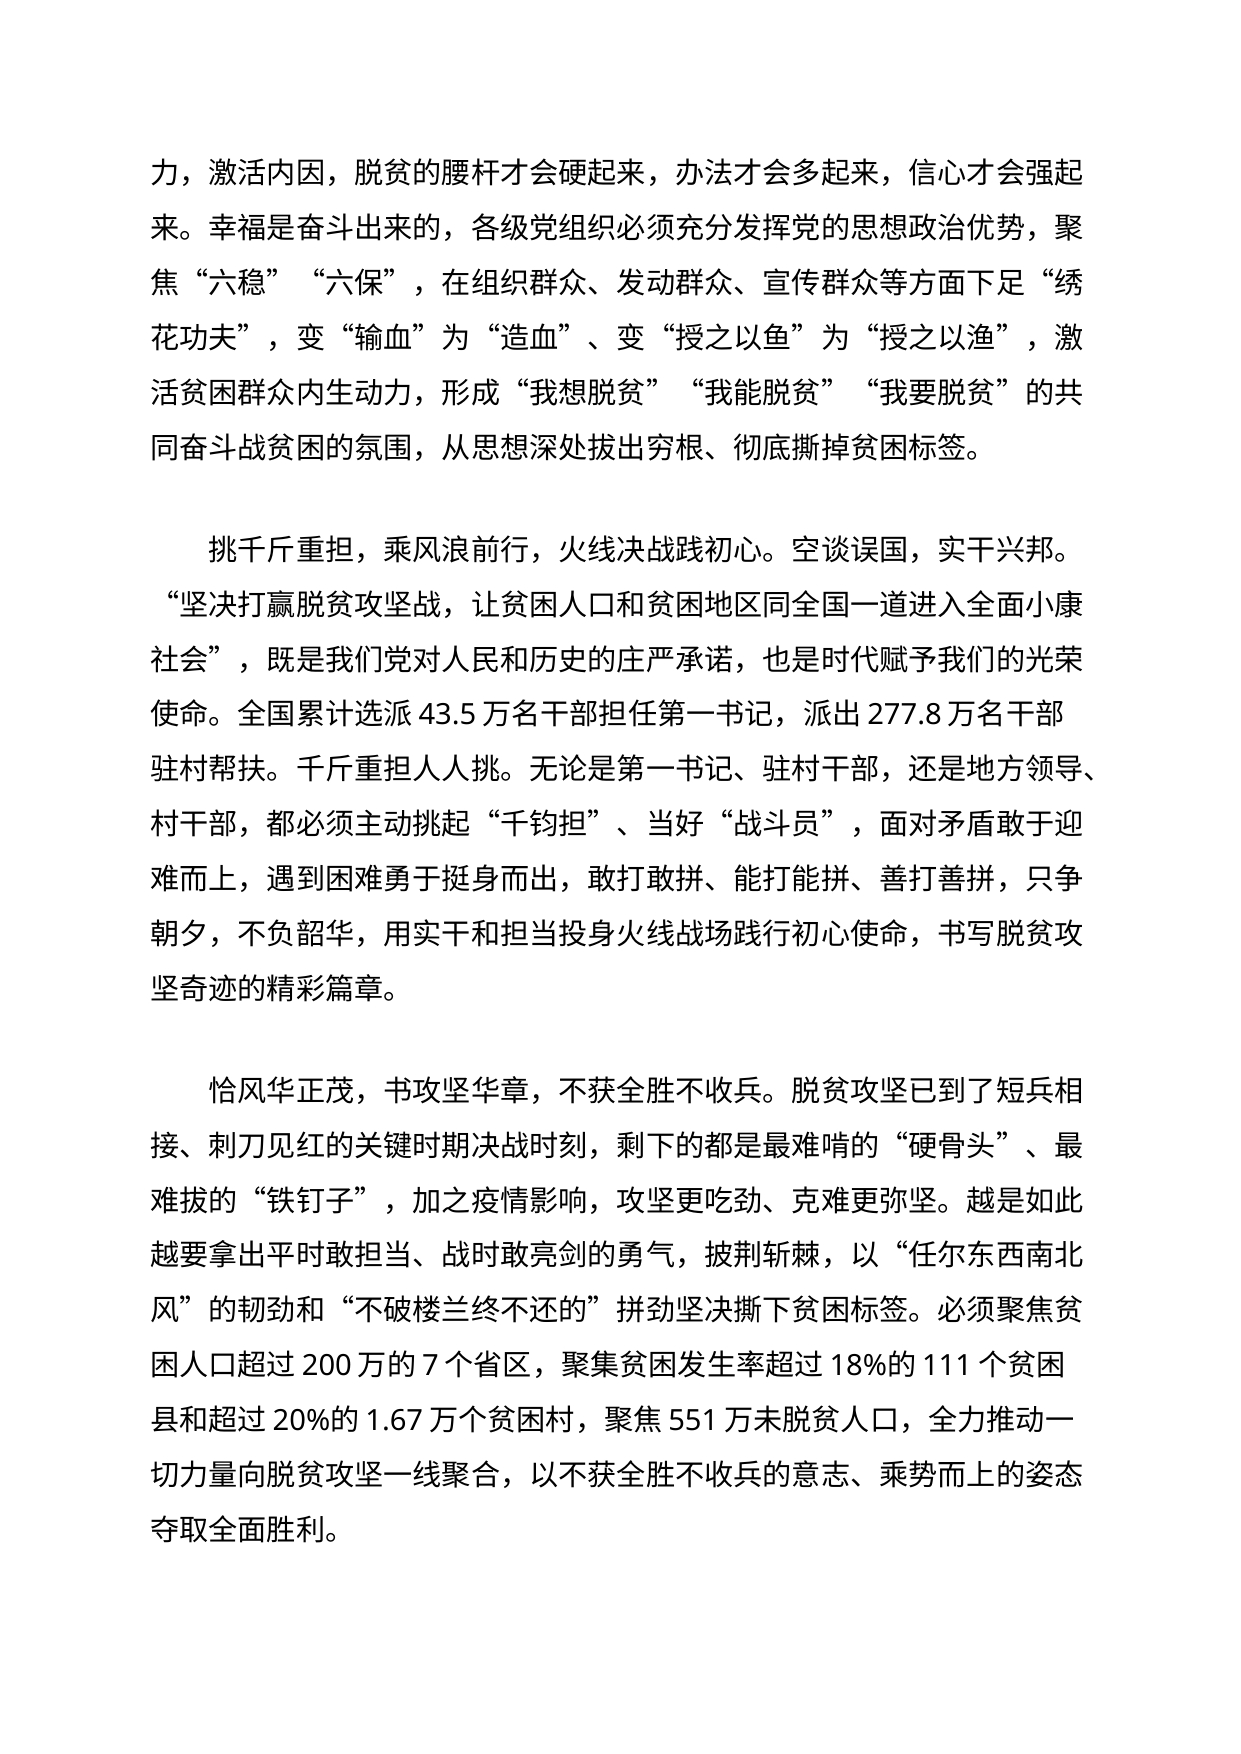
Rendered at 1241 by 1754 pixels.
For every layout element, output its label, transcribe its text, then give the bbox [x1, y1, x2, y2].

text 挑千斤重担，乘风浪前行，火线决战践初心。空谈误国，实干兴邦。“坚决打赢脱贫攻坚战，让贫困人口和贫困地区同全国一道进入全面小康社会”，既是我们党对人民和历史的庄严承诺，也是时代赋予我们的光荣使命。全国累计选派43.5万名干部担任第一书记，派出277.8万名干部驻村帮扶。千斤重担人人挑。无论是第一书记、驻村干部，还是地方领导、村干部，都必须主动挑起“千钧担”、当好“战斗员”，面对矛盾敢于迎难而上，遇到困难勇于挺身而出，敢打敢拼、能打能拼、善打善拼，只争朝夕，不负韶华，用实干和担当投身火线战场践行初心使命，书写脱贫攻坚奇迹的精彩篇章。 [150, 526, 1090, 1008]
text 恰风华正茂，书攻坚华章，不获全胜不收兵。脱贫攻坚已到了短兵相接、刺刀见红的关键时期决战时刻，剩下的都是最难啃的“硬骨头”、最难拔的“铁钉子”，加之疫情影响，攻坚更吃劲、克难更弥坚。越是如此越要拿出平时敢担当、战时敢亮剑的勇气，披荆斩棘，以“任尔东西南北风”的韧劲和“不破楼兰终不还的”拼劲坚决撕下贫困标签。必须聚焦贫困人口超过200万的7个省区，聚集贫困发生率超过18%的111个贫困县和超过20%的1.67万个贫困村，聚焦551万未脱贫人口，全力推动一切力量向脱贫攻坚一线聚合，以不获全胜不收兵的意志、乘势而上的姿态夺取全面胜利。 [150, 1067, 1090, 1549]
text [150, 150, 1090, 467]
